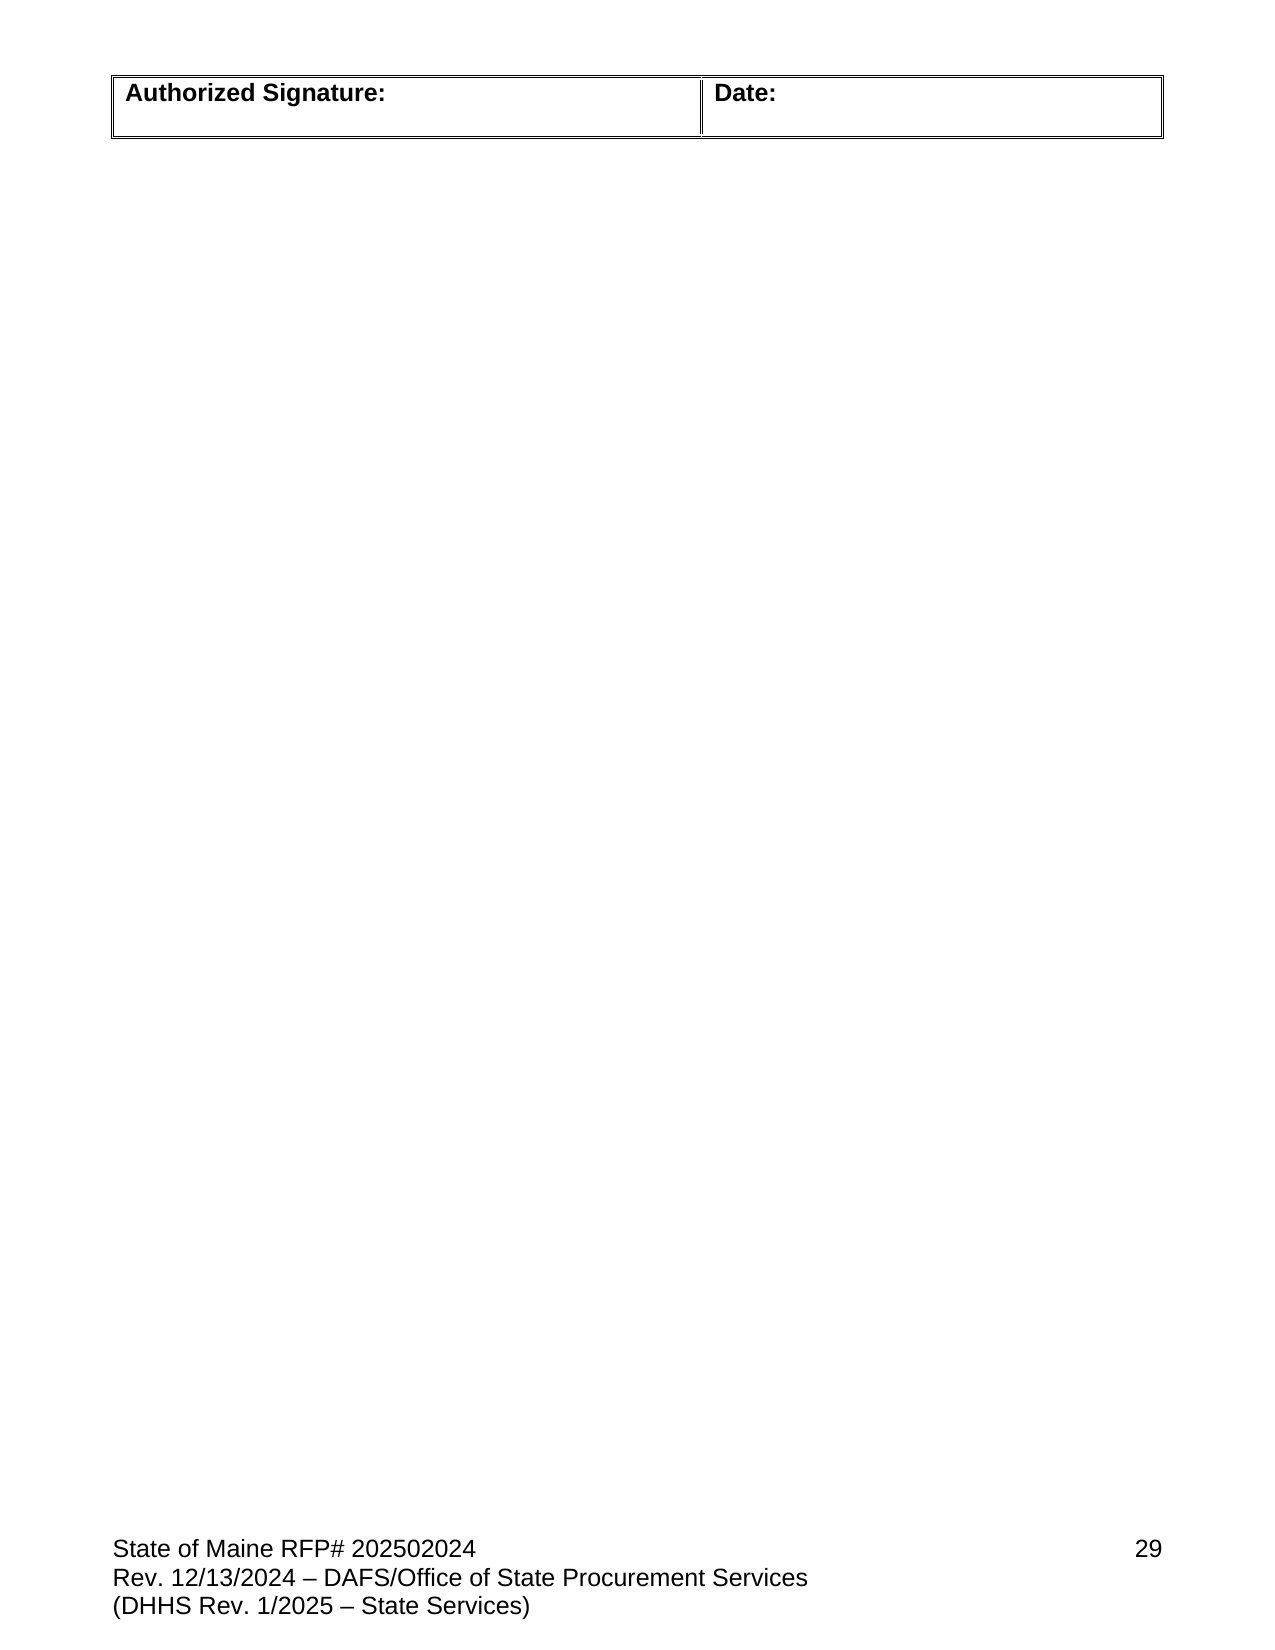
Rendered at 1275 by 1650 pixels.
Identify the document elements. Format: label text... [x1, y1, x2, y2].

table_cell Authorized Signature: [113, 76, 702, 136]
table_cell Date: [702, 78, 1161, 136]
